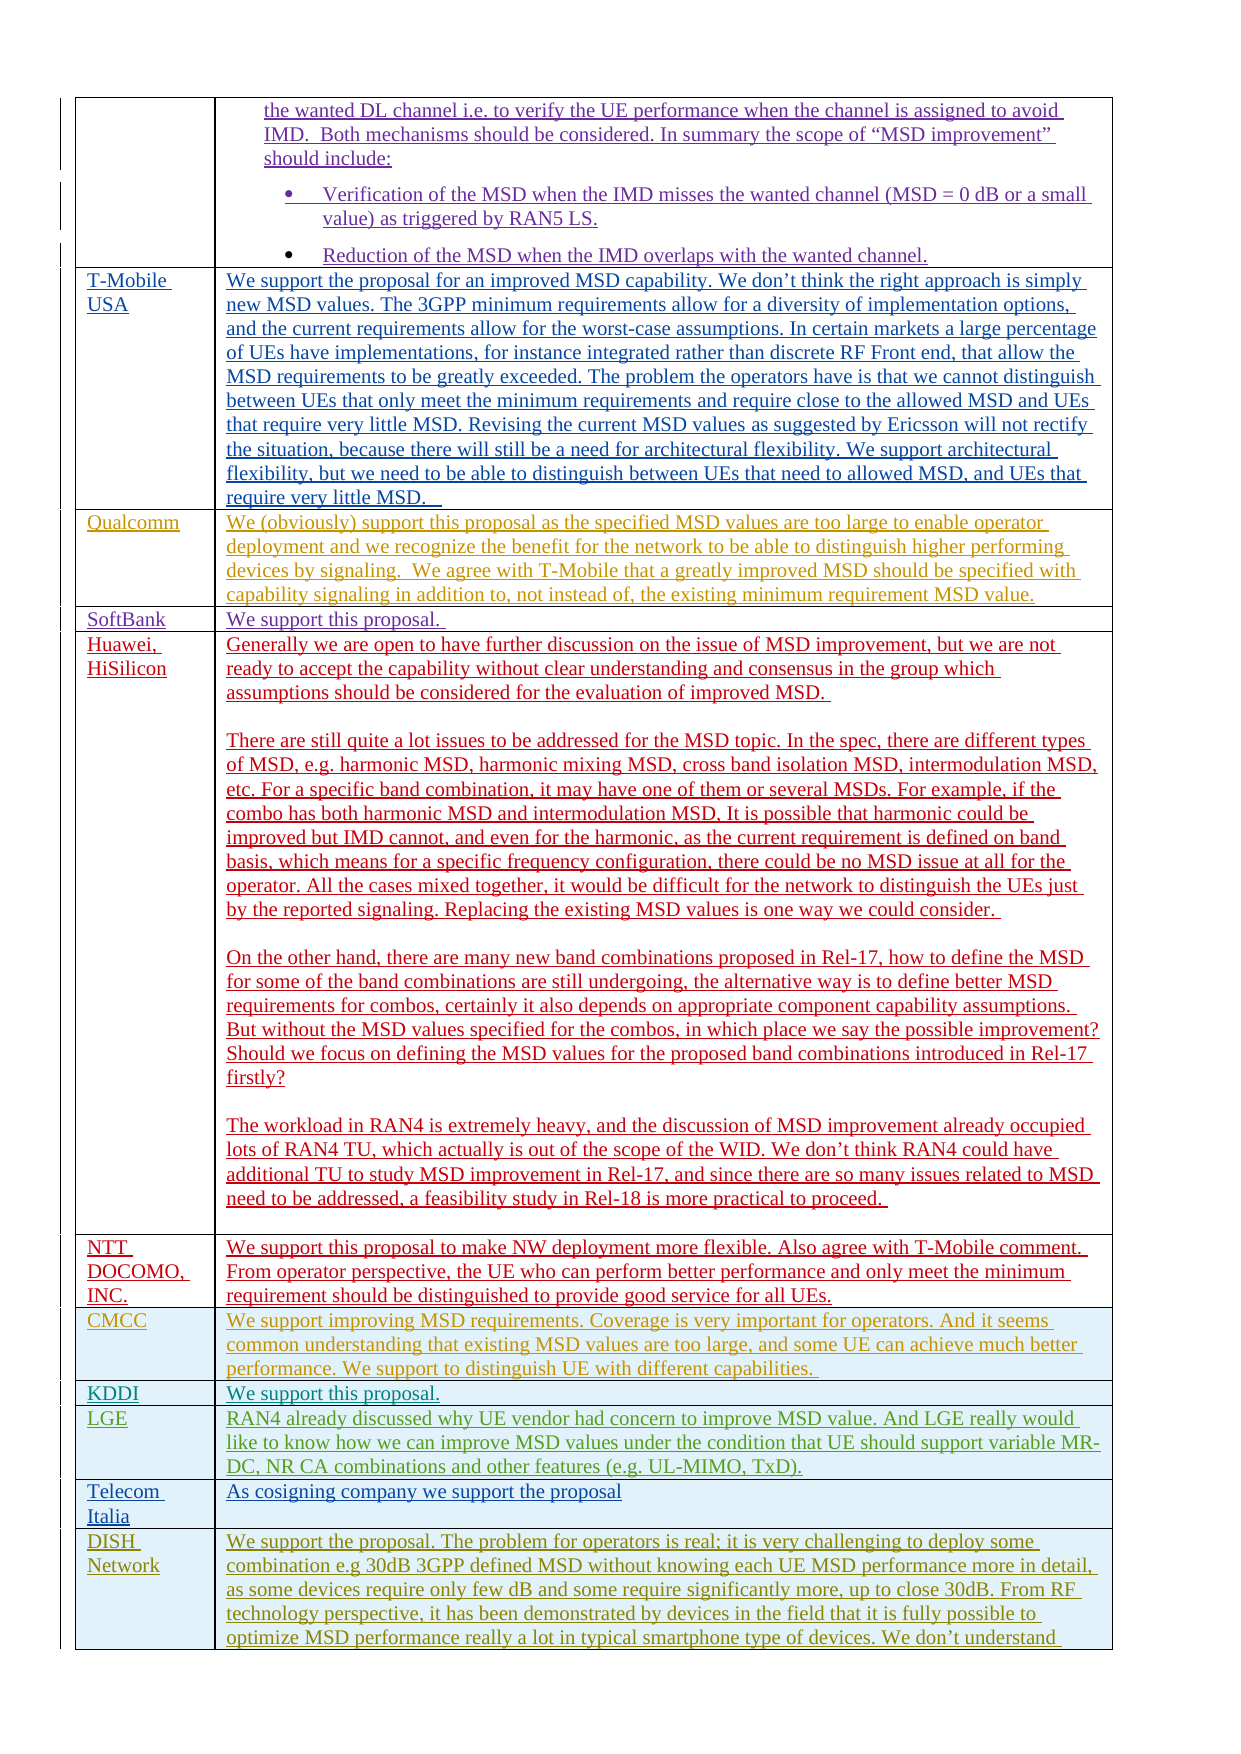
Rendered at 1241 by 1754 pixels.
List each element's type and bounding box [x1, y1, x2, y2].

table_cell [216, 510, 1112, 606]
table_cell [216, 1235, 1112, 1307]
table_cell [216, 632, 1112, 1234]
table_cell [216, 98, 1112, 267]
table_cell [216, 268, 1112, 509]
table_cell [76, 98, 214, 267]
table_cell [76, 607, 214, 631]
table_cell [216, 607, 1112, 631]
table_cell [76, 1235, 214, 1307]
table_cell [76, 268, 214, 509]
table_cell [76, 632, 214, 1234]
table_cell [76, 510, 214, 606]
